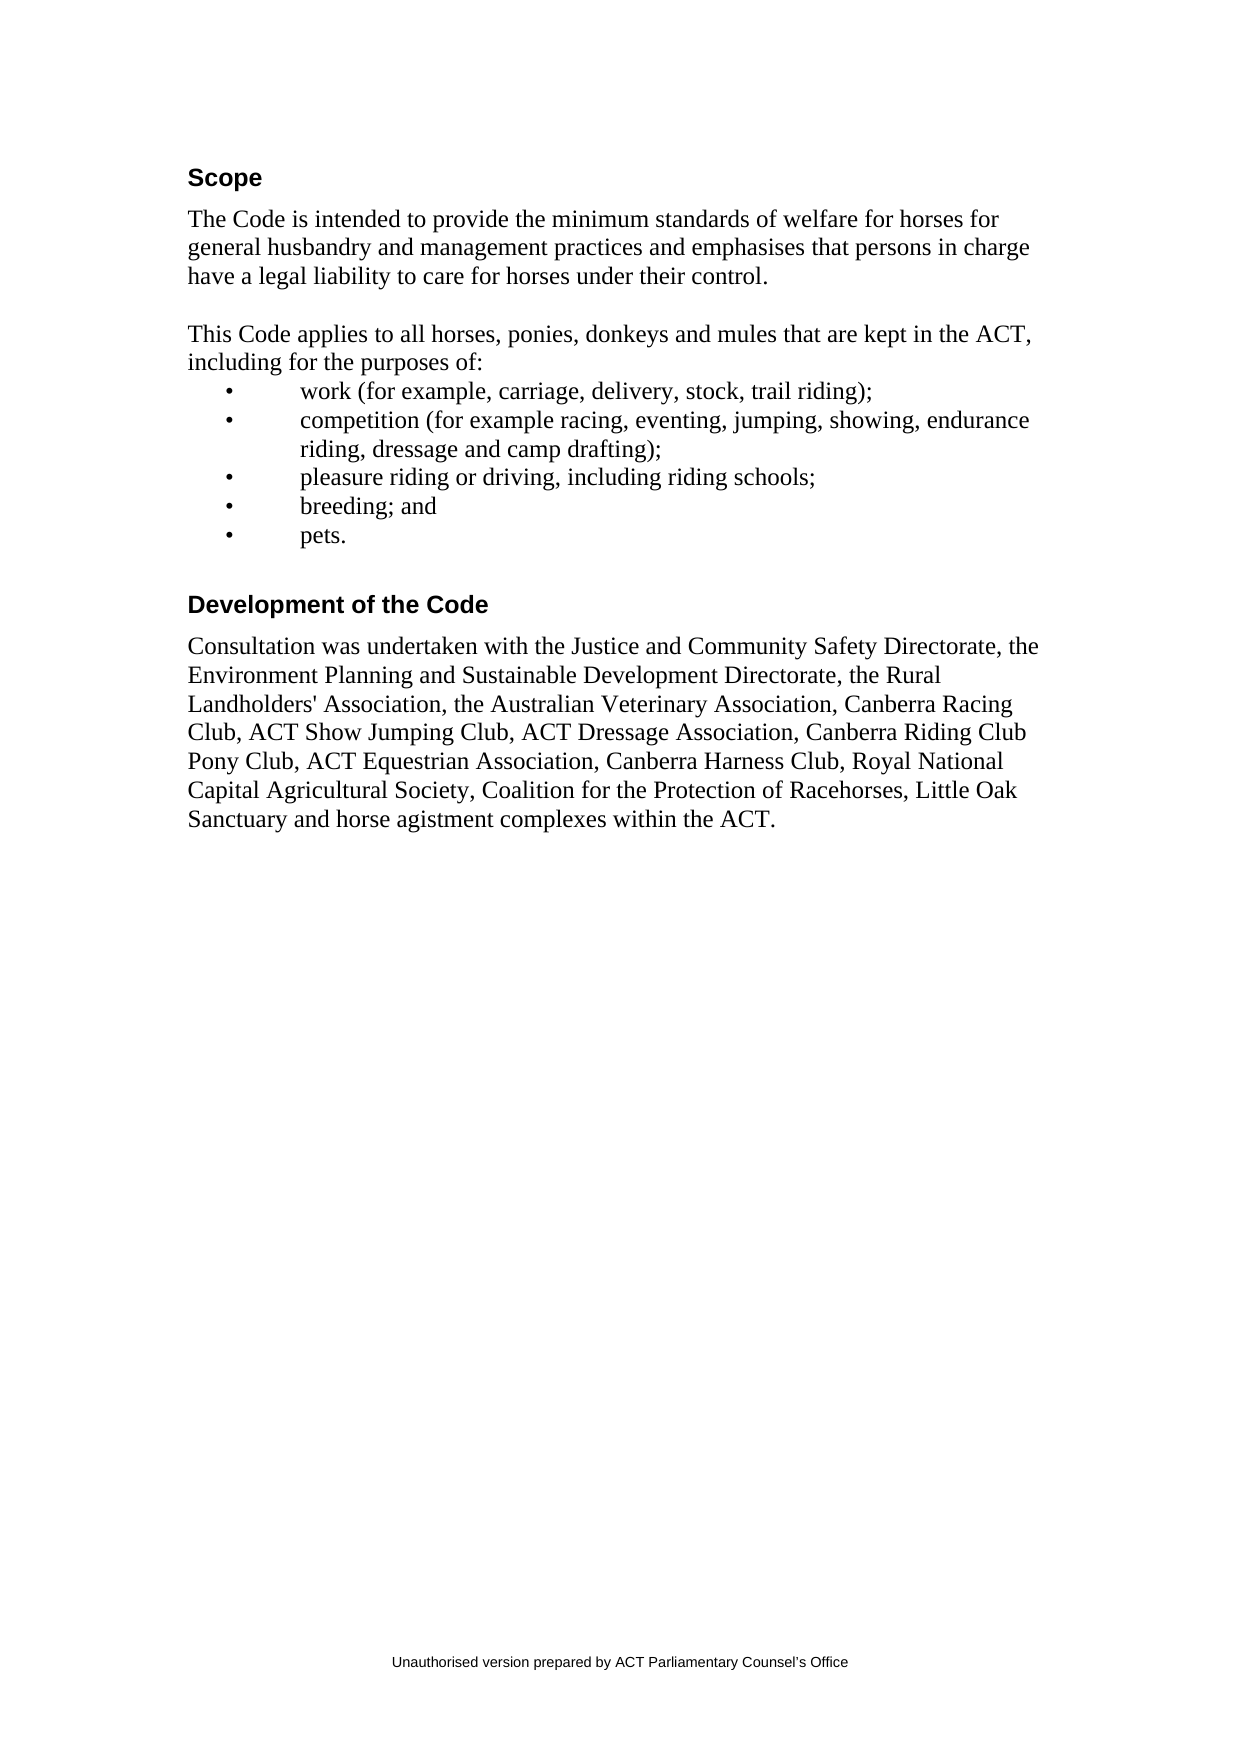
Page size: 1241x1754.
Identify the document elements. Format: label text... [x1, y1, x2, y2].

list work (for example, carriage, delivery, stock, trail riding); [225, 376, 1053, 405]
list competition (for example racing, eventing, jumping, showing, endurance riding, dressage and camp drafting); [225, 405, 1053, 462]
text Development of the Code [187, 590, 1053, 619]
text Scope [187, 162, 1053, 191]
text The Code is intended to provide the minimum standards of welfare for horses for general husbandry and management practices and emphasises that persons in charge have a legal liability to care for horses under their control. [187, 204, 1053, 290]
text Consultation was undertaken with the Justice and Community Safety Directorate, the Environment Planning and Sustainable Development Directorate, the Rural Landholders' Association, the Australian Veterinary Association, Canberra Racing Club, ACT Show Jumping Club, ACT Dressage Association, Canberra Riding Club Pony Club, ACT Equestrian Association, Canberra Harness Club, Royal National Capital Agricultural Society, Coalition for the Protection of Racehorses, Little Oak Sanctuary and horse agistment complexes within the ACT. [187, 631, 1053, 832]
text This Code applies to all horses, ponies, donkeys and mules that are kept in the ACT, including for the purposes of: [187, 319, 1053, 376]
list pets. [225, 520, 1053, 549]
list pleasure riding or driving, including riding schools; [225, 462, 1053, 491]
list breeding; and [225, 491, 1053, 520]
